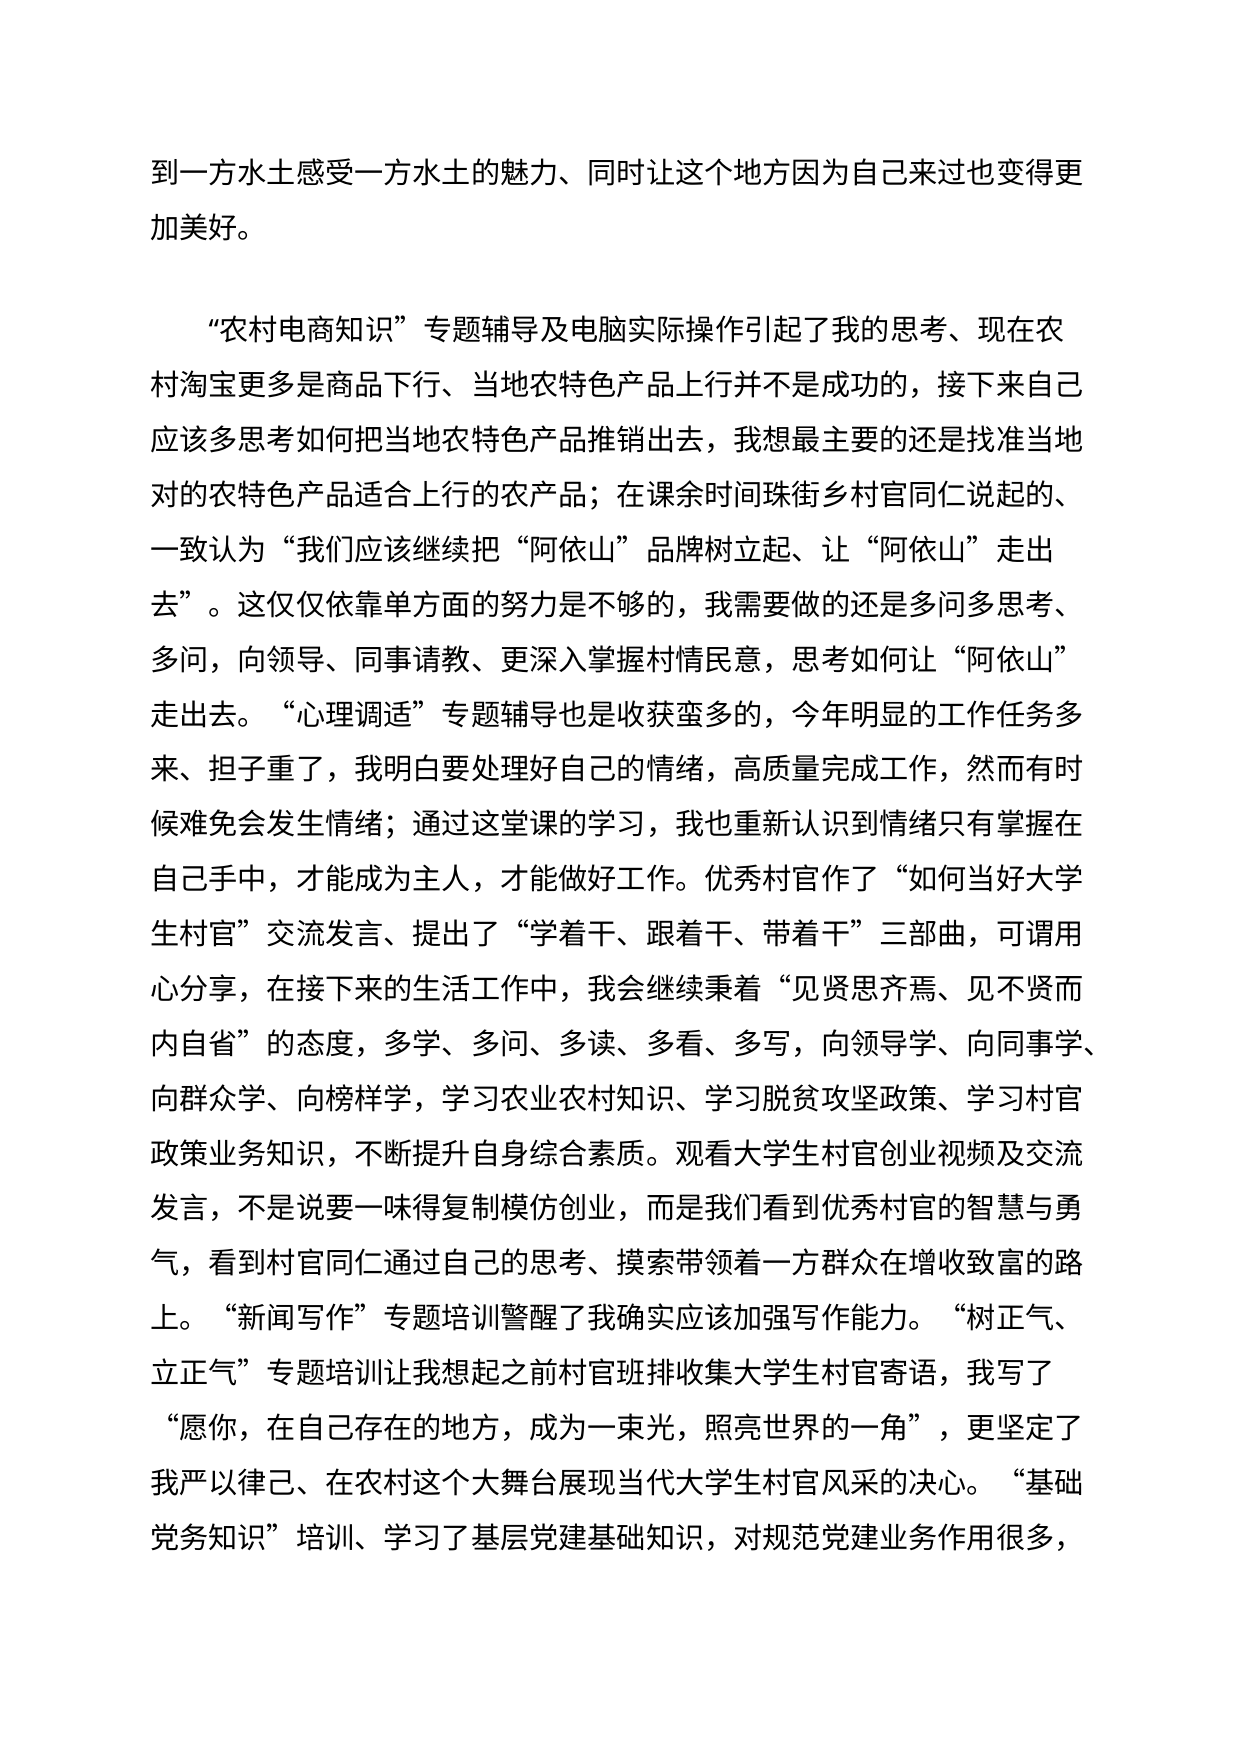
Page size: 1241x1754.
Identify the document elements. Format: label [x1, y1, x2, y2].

text [150, 307, 1090, 1557]
text [150, 150, 1090, 247]
